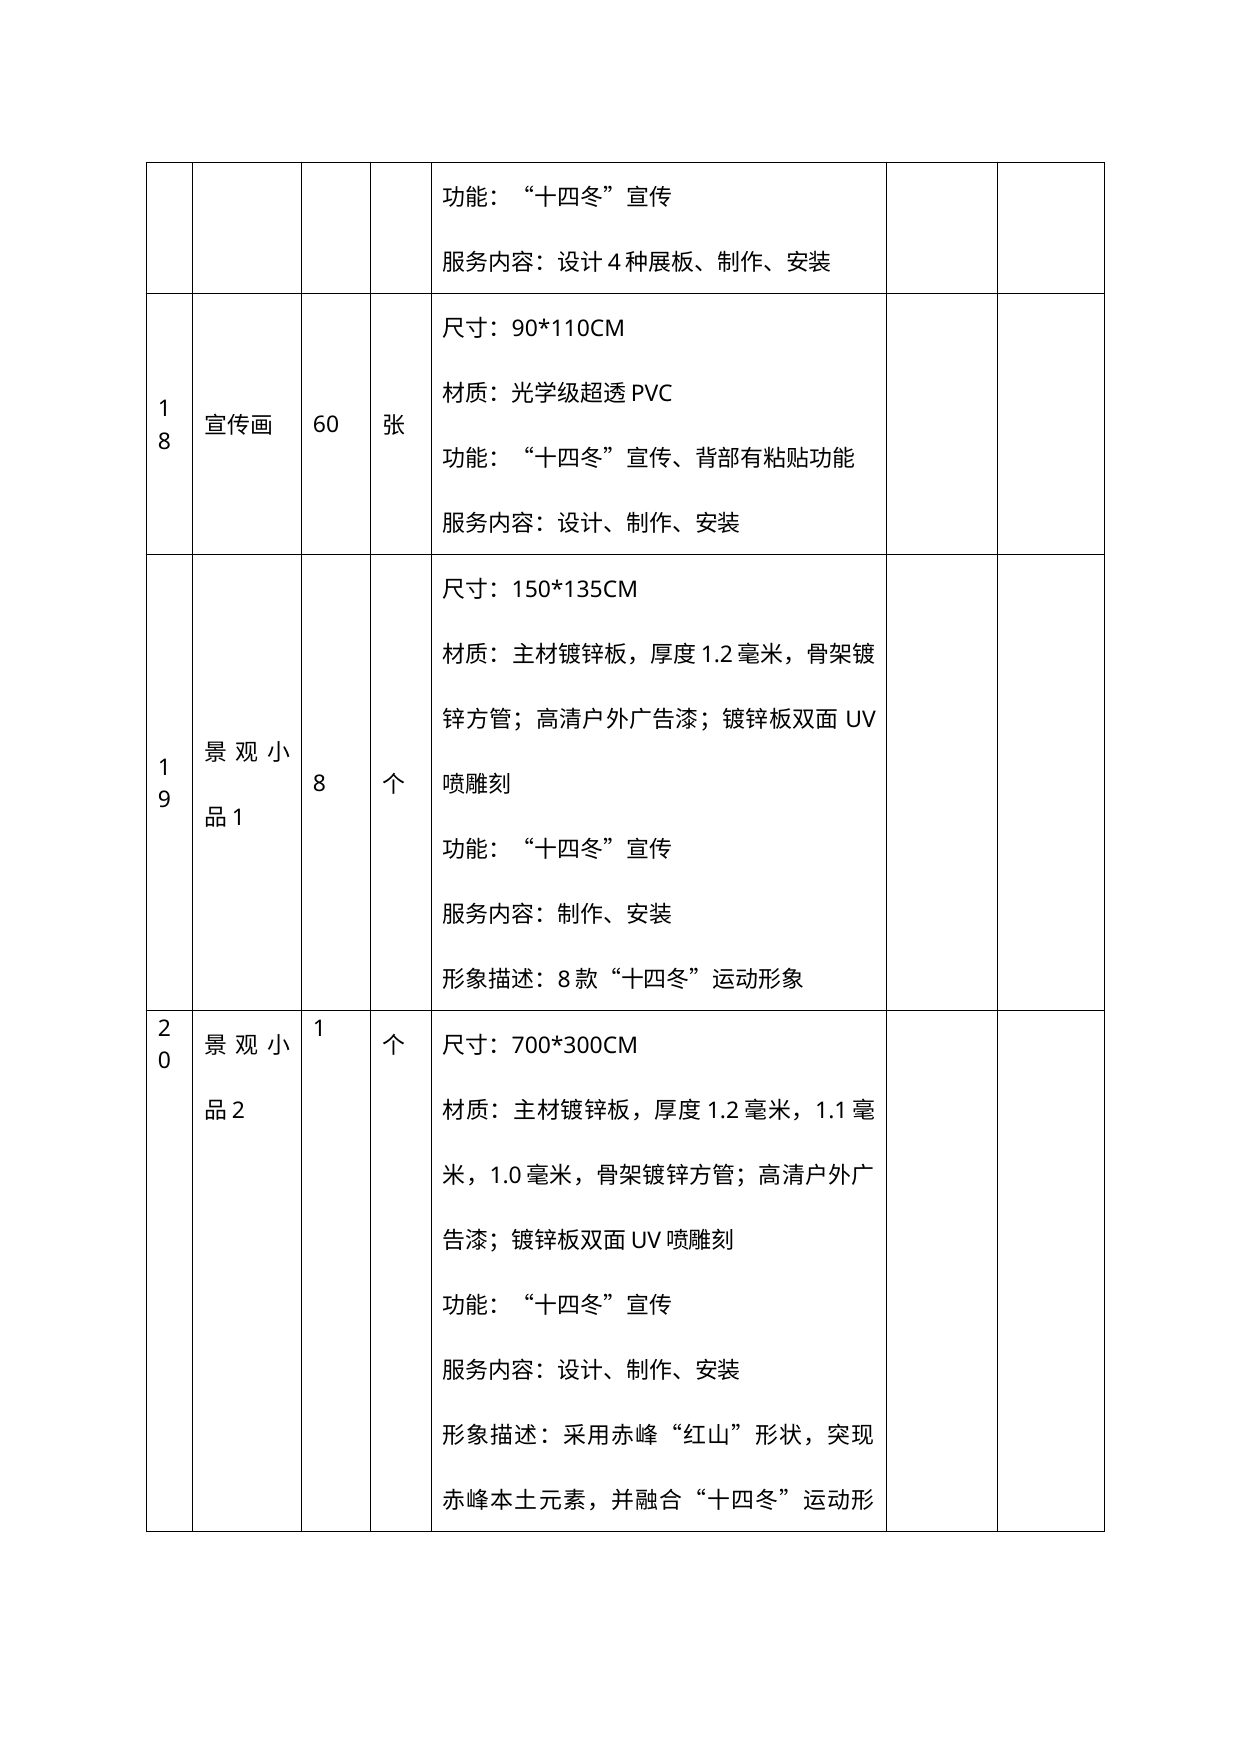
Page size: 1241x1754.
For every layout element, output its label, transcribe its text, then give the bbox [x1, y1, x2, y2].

table_cell [998, 294, 1104, 554]
table_cell 18 [147, 294, 192, 554]
table_cell 块 [371, 163, 431, 293]
table_cell [887, 555, 997, 1010]
table_cell 景观小品1 [193, 555, 301, 1010]
table_cell 张 [371, 294, 431, 554]
table_cell 尺寸：90*110CM 材质：光学级超透PVC 功能：“十四冬”宣传、背部有粘贴功能 服务内容：设计、制作、安装 [432, 294, 886, 554]
table_cell 8 [302, 555, 370, 1010]
table_cell [887, 163, 997, 293]
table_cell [432, 163, 886, 293]
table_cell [432, 1011, 886, 1531]
table_cell 个 [371, 1011, 431, 1531]
table_cell 景观小品2 [193, 1011, 301, 1531]
table_cell [998, 163, 1104, 293]
table_cell 尺寸：150*135CM 材质：主材镀锌板，厚度1.2毫米，骨架镀锌方管；高清户外广告漆；镀锌板双面UV喷雕刻 功能：“十四冬”宣传 服务内容：制作、安装 形象描述：8款“十四冬”运动形象 [432, 555, 886, 1010]
table_cell 宣传画 [193, 294, 301, 554]
table_cell [998, 1011, 1104, 1531]
table_cell 20 [147, 1011, 192, 1531]
table_cell 19 [147, 555, 192, 1010]
table_cell 展板 [193, 163, 301, 293]
table_cell 60 [302, 294, 370, 554]
table_cell [887, 294, 997, 554]
table_cell 个 [371, 555, 431, 1010]
table_cell 17 [147, 163, 192, 293]
table_cell 4 [302, 163, 370, 293]
table_cell 1 [302, 1011, 370, 1531]
table_cell [998, 555, 1104, 1010]
table_cell [887, 1011, 997, 1531]
